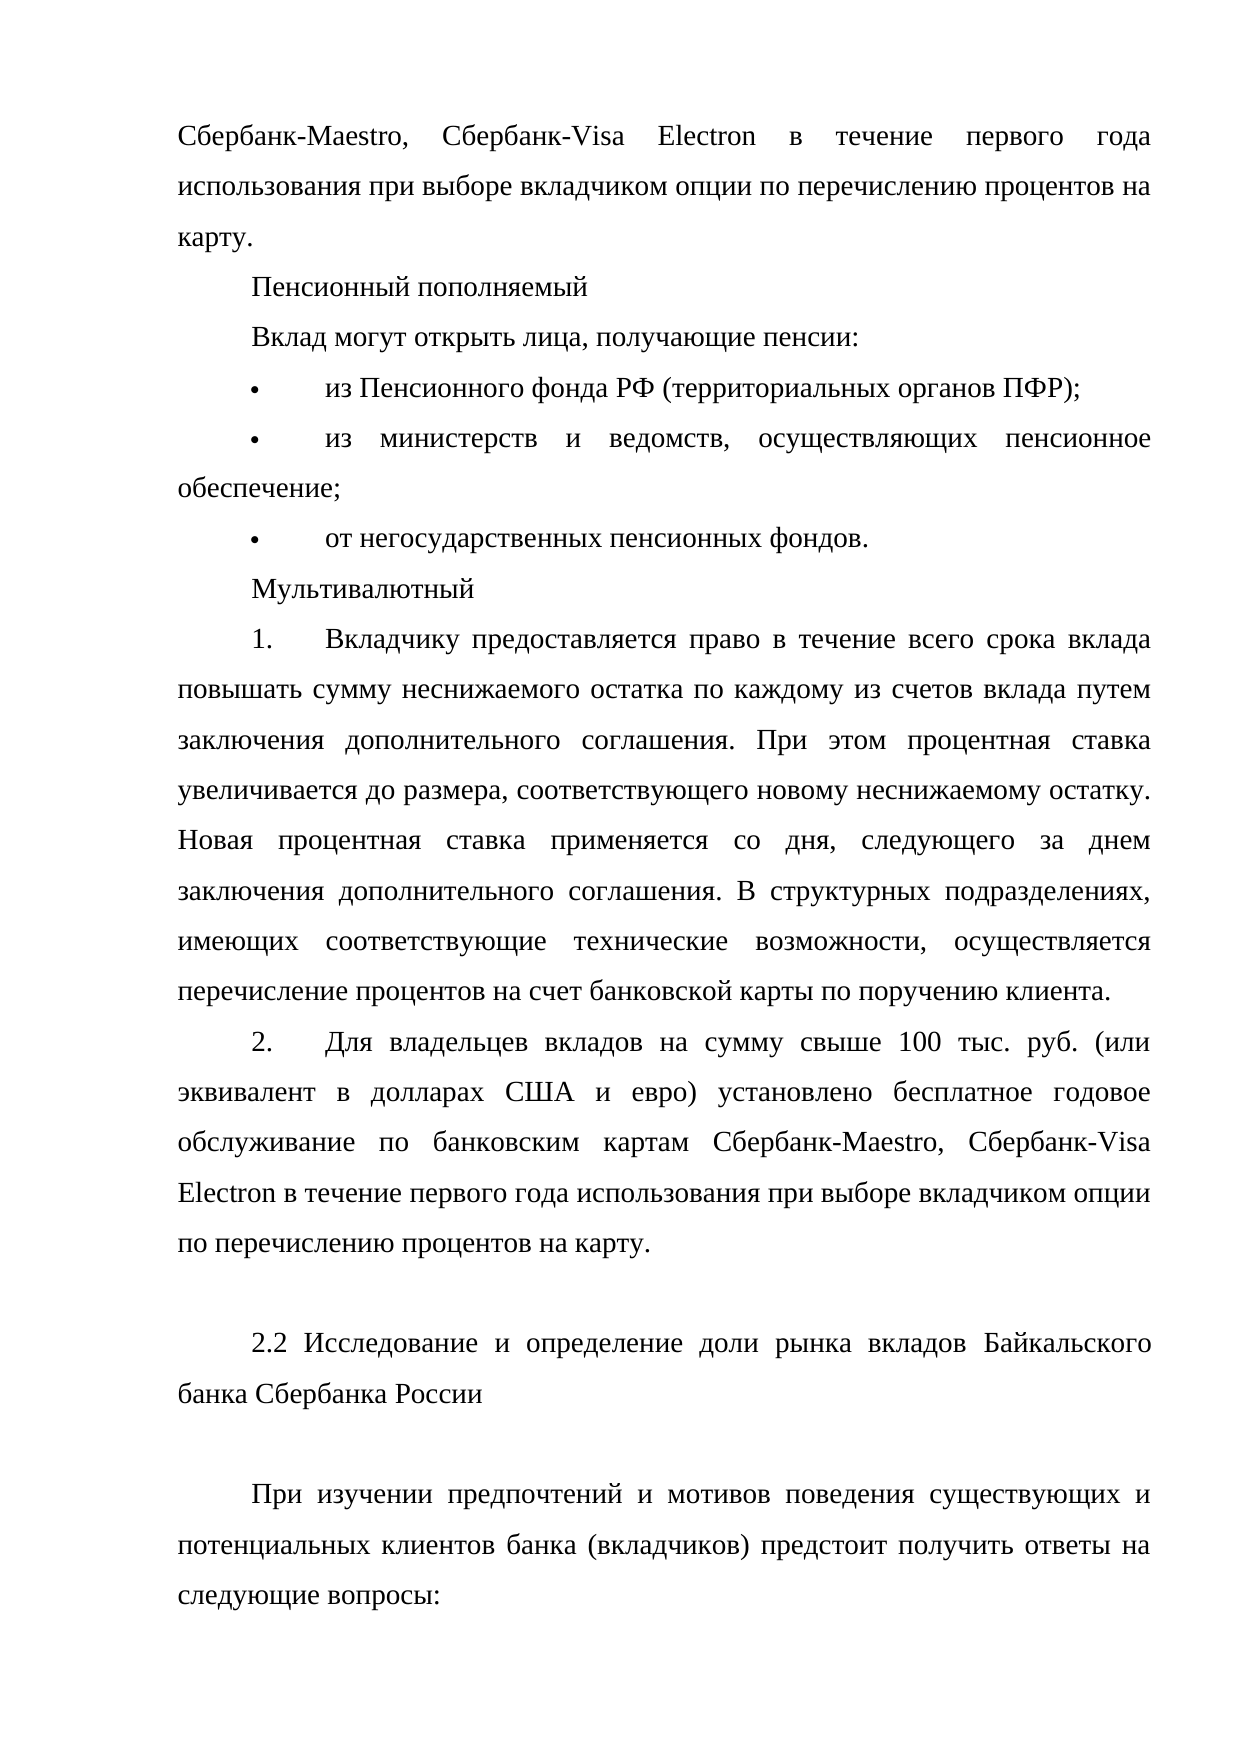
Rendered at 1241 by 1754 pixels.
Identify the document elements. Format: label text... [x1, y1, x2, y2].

list из Пенсионного фонда РФ (территориальных органов ПФР); [177, 370, 1152, 403]
list из министерств и ведомств, осуществляющих пенсионное обеспечение; [177, 420, 1152, 504]
text Мультивалютный [177, 571, 1152, 604]
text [177, 118, 1152, 252]
list от негосударственных пенсионных фондов. [177, 521, 1152, 554]
text Пенсионный пополняемый [177, 269, 1152, 303]
text 2.2 Исследование и определение доли рынка вкладов Байкальского банка Сбербанка России [177, 1326, 1152, 1409]
list Вкладчику предоставляется право в течение всего срока вклада повышать сумму неснижаемого остатка по каждому из счетов вклада путем заключения дополнительного соглашения. При этом процентная ставка увеличивается до размера, соответствующего новому неснижаемому остатку. Новая процентная ставка применяется со дня, следующего за днем заключения дополнительного соглашения. В структурных подразделениях, имеющих соответствующие технические возможности, осуществляется перечисление процентов на счет банковской карты по поручению клиента. [177, 621, 1152, 1007]
text Вклад могут открыть лица, получающие пенсии: [177, 319, 1152, 353]
list Для владельцев вкладов на сумму свыше 100 тыс. руб. (или эквивалент в долларах США и евро) установлено бесплатное годовое обслуживание по банковским картам Сбербанк-Maestro, Сбербанк-Visa Electron в течение первого года использования при выборе вкладчиком опции по перечислению процентов на карту. [177, 1024, 1152, 1258]
text При изучении предпочтений и мотивов поведения существующих и потенциальных клиентов банка (вкладчиков) предстоит получить ответы на следующие вопросы: [177, 1477, 1152, 1611]
